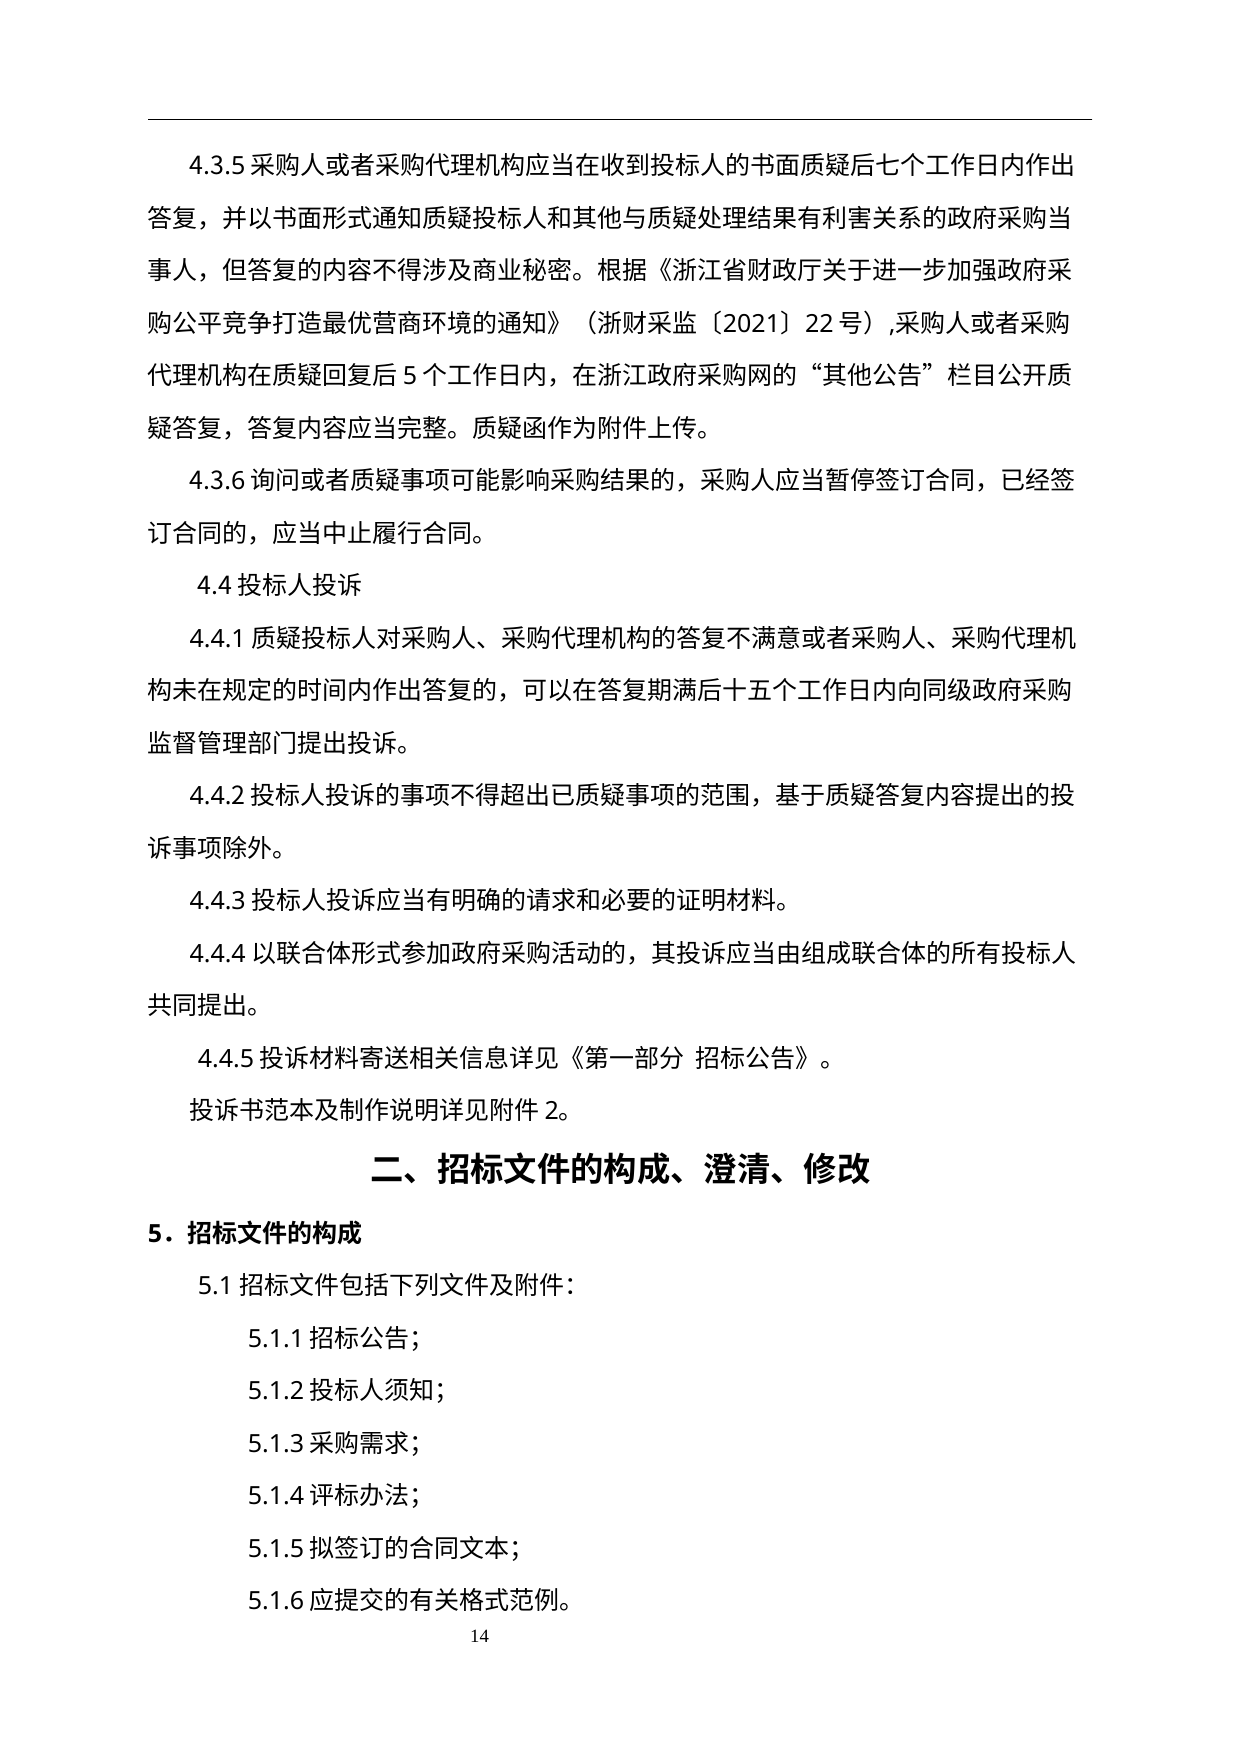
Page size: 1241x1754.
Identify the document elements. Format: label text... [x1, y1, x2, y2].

text 4.4.2投标人投诉的事项不得超出已质疑事项的范围，基于质疑答复内容提出的投诉事项除外。 [148, 776, 1092, 864]
text 4.4.5投诉材料寄送相关信息详见《第一部分 招标公告》。 [148, 1038, 1092, 1074]
text 5.1.1招标公告； [148, 1318, 1092, 1354]
text 5.1.3采购需求； [148, 1423, 1092, 1459]
text 投诉书范本及制作说明详见附件2。 [148, 1091, 1092, 1127]
text 5.1 招标文件包括下列文件及附件： [148, 1266, 1092, 1302]
text 4.3.5采购人或者采购代理机构应当在收到投标人的书面质疑后七个工作日内作出答复，并以书面形式通知质疑投标人和其他与质疑处理结果有利害关系的政府采购当事人，但答复的内容不得涉及商业秘密。根据《浙江省财政厅关于进一步加强政府采购公平竞争打造最优营商环境的通知》（浙财采监〔2021〕22号）,采购人或者采购代理机构在质疑回复后5个工作日内，在浙江政府采购网的“其他公告”栏目公开质疑答复，答复内容应当完整。质疑函作为附件上传。 [148, 146, 1092, 444]
text 5.1.5拟签订的合同文本； [148, 1528, 1092, 1564]
text 5.1.4评标办法； [148, 1476, 1092, 1512]
text 4.4.3投标人投诉应当有明确的请求和必要的证明材料。 [148, 881, 1092, 917]
text 5.1.6应提交的有关格式范例。 [148, 1581, 1092, 1617]
text 5．招标文件的构成 [148, 1213, 1092, 1249]
text 4.4.4以联合体形式参加政府采购活动的，其投诉应当由组成联合体的所有投标人共同提出。 [148, 933, 1092, 1022]
text 4.4.1质疑投标人对采购人、采购代理机构的答复不满意或者采购人、采购代理机构未在规定的时间内作出答复的，可以在答复期满后十五个工作日内向同级政府采购监督管理部门提出投诉。 [148, 618, 1092, 759]
text 4.4投标人投诉 [148, 566, 1092, 602]
text 5.1.2投标人须知； [148, 1371, 1092, 1407]
text 4.3.6询问或者质疑事项可能影响采购结果的，采购人应当暂停签订合同，已经签订合同的，应当中止履行合同。 [148, 461, 1092, 549]
text 二、招标文件的构成、澄清、修改 [148, 1143, 1092, 1191]
